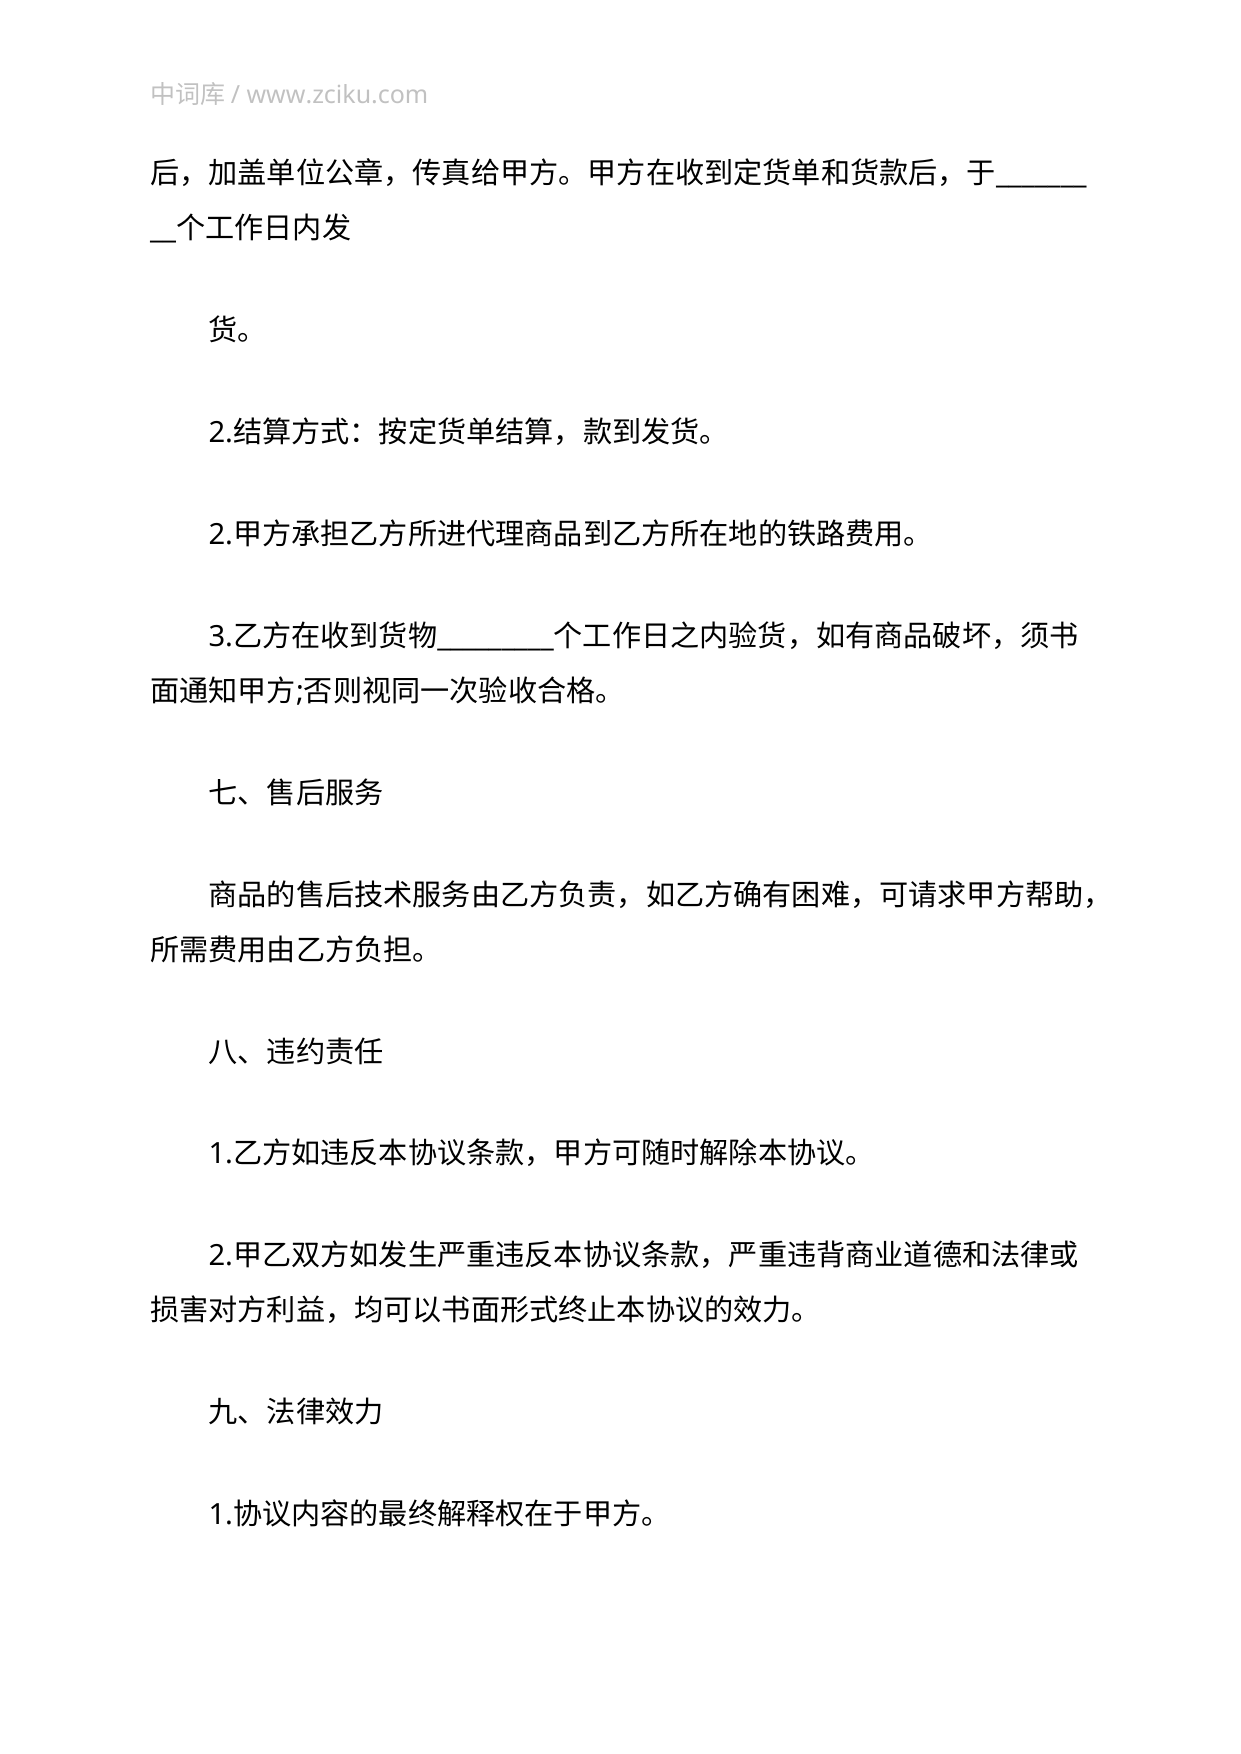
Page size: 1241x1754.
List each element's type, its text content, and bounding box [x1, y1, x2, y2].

text 商品的售后技术服务由乙方负责，如乙方确有困难，可请求甲方帮助，所需费用由乙方负担。 [150, 871, 1090, 969]
text 3.乙方在收到货物_________个工作日之内验货，如有商品破坏，须书面通知甲方;否则视同一次验收合格。 [150, 613, 1090, 710]
text 八、违约责任 [150, 1028, 1090, 1070]
text 七、售后服务 [150, 770, 1090, 812]
text 2.甲乙双方如发生严重违反本协议条款，严重违背商业道德和法律或损害对方利益，均可以书面形式终止本协议的效力。 [150, 1232, 1090, 1329]
text 九、法律效力 [150, 1389, 1090, 1431]
text 2.结算方式：按定货单结算，款到发货。 [150, 409, 1090, 451]
text 1.协议内容的最终解释权在于甲方。 [150, 1490, 1090, 1533]
text 2.甲方承担乙方所进代理商品到乙方所在地的铁路费用。 [150, 511, 1090, 553]
text 1.乙方如违反本协议条款，甲方可随时解除本协议。 [150, 1130, 1090, 1172]
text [150, 150, 1090, 247]
text 货。 [150, 307, 1090, 349]
